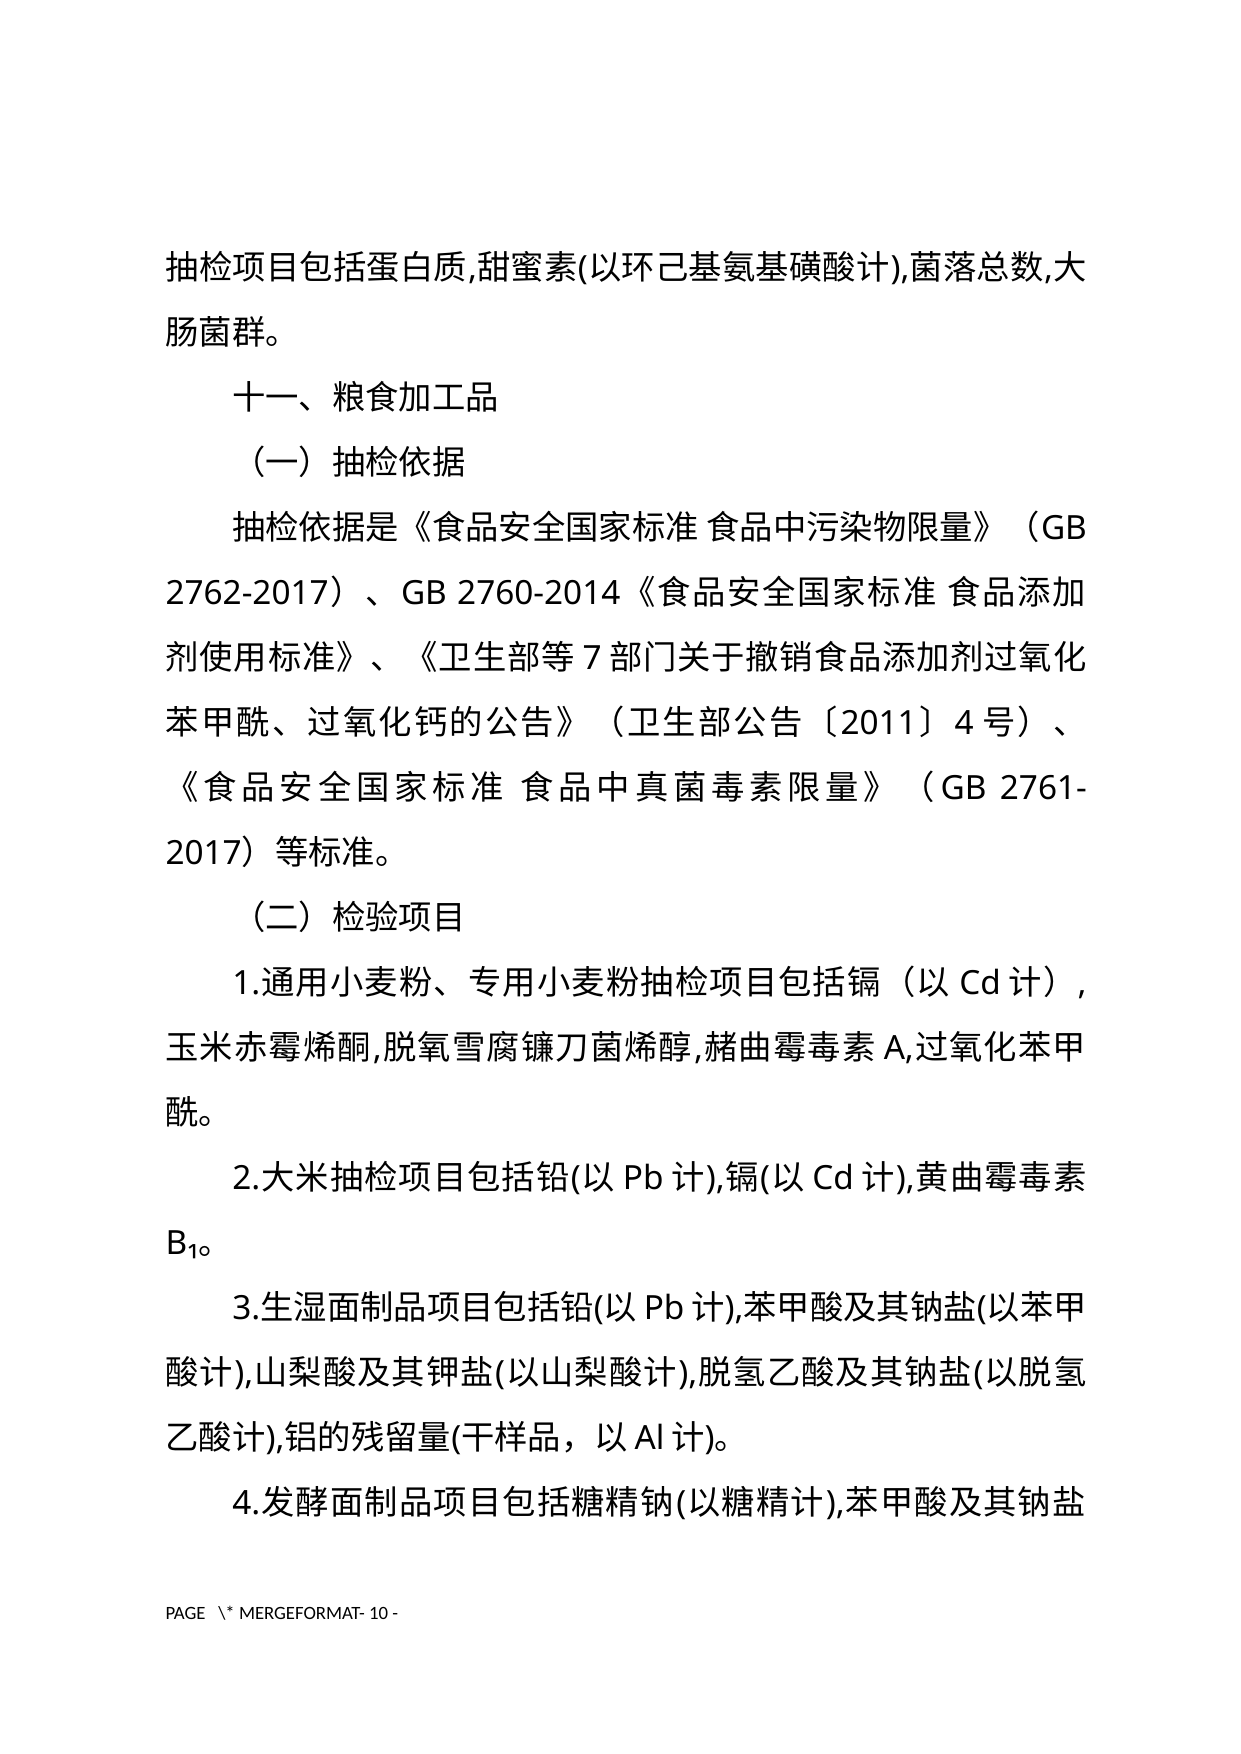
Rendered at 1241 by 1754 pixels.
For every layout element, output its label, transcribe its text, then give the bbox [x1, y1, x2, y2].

text 2.大米抽检项目包括铅(以Pb计),镉(以Cd计),黄曲霉毒素B₁。 [165, 1143, 1087, 1273]
text （一）抽检依据 [165, 428, 1087, 493]
text 3.生湿面制品项目包括铅(以Pb计),苯甲酸及其钠盐(以苯甲酸计),山梨酸及其钾盐(以山梨酸计),脱氢乙酸及其钠盐(以脱氢乙酸计),铝的残留量(干样品，以Al计)。 [165, 1273, 1087, 1468]
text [165, 1468, 1087, 1533]
text 抽检依据是《食品安全国家标准 食品中污染物限量》（GB 2762-2017）、GB 2760-2014《食品安全国家标准 食品添加剂使用标准》、《卫生部等7部门关于撤销食品添加剂过氧化苯甲酰、过氧化钙的公告》（卫生部公告〔2011〕4号）、《食品安全国家标准 食品中真菌毒素限量》（GB 2761-2017）等标准。 [165, 493, 1087, 883]
text （二）检验项目 [165, 883, 1087, 948]
text 十一、粮食加工品 [165, 363, 1087, 428]
text 1.通用小麦粉、专用小麦粉抽检项目包括镉（以Cd计）,玉米赤霉烯酮,脱氧雪腐镰刀菌烯醇,赭曲霉毒素A,过氧化苯甲酰。 [165, 948, 1087, 1143]
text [165, 233, 1087, 363]
